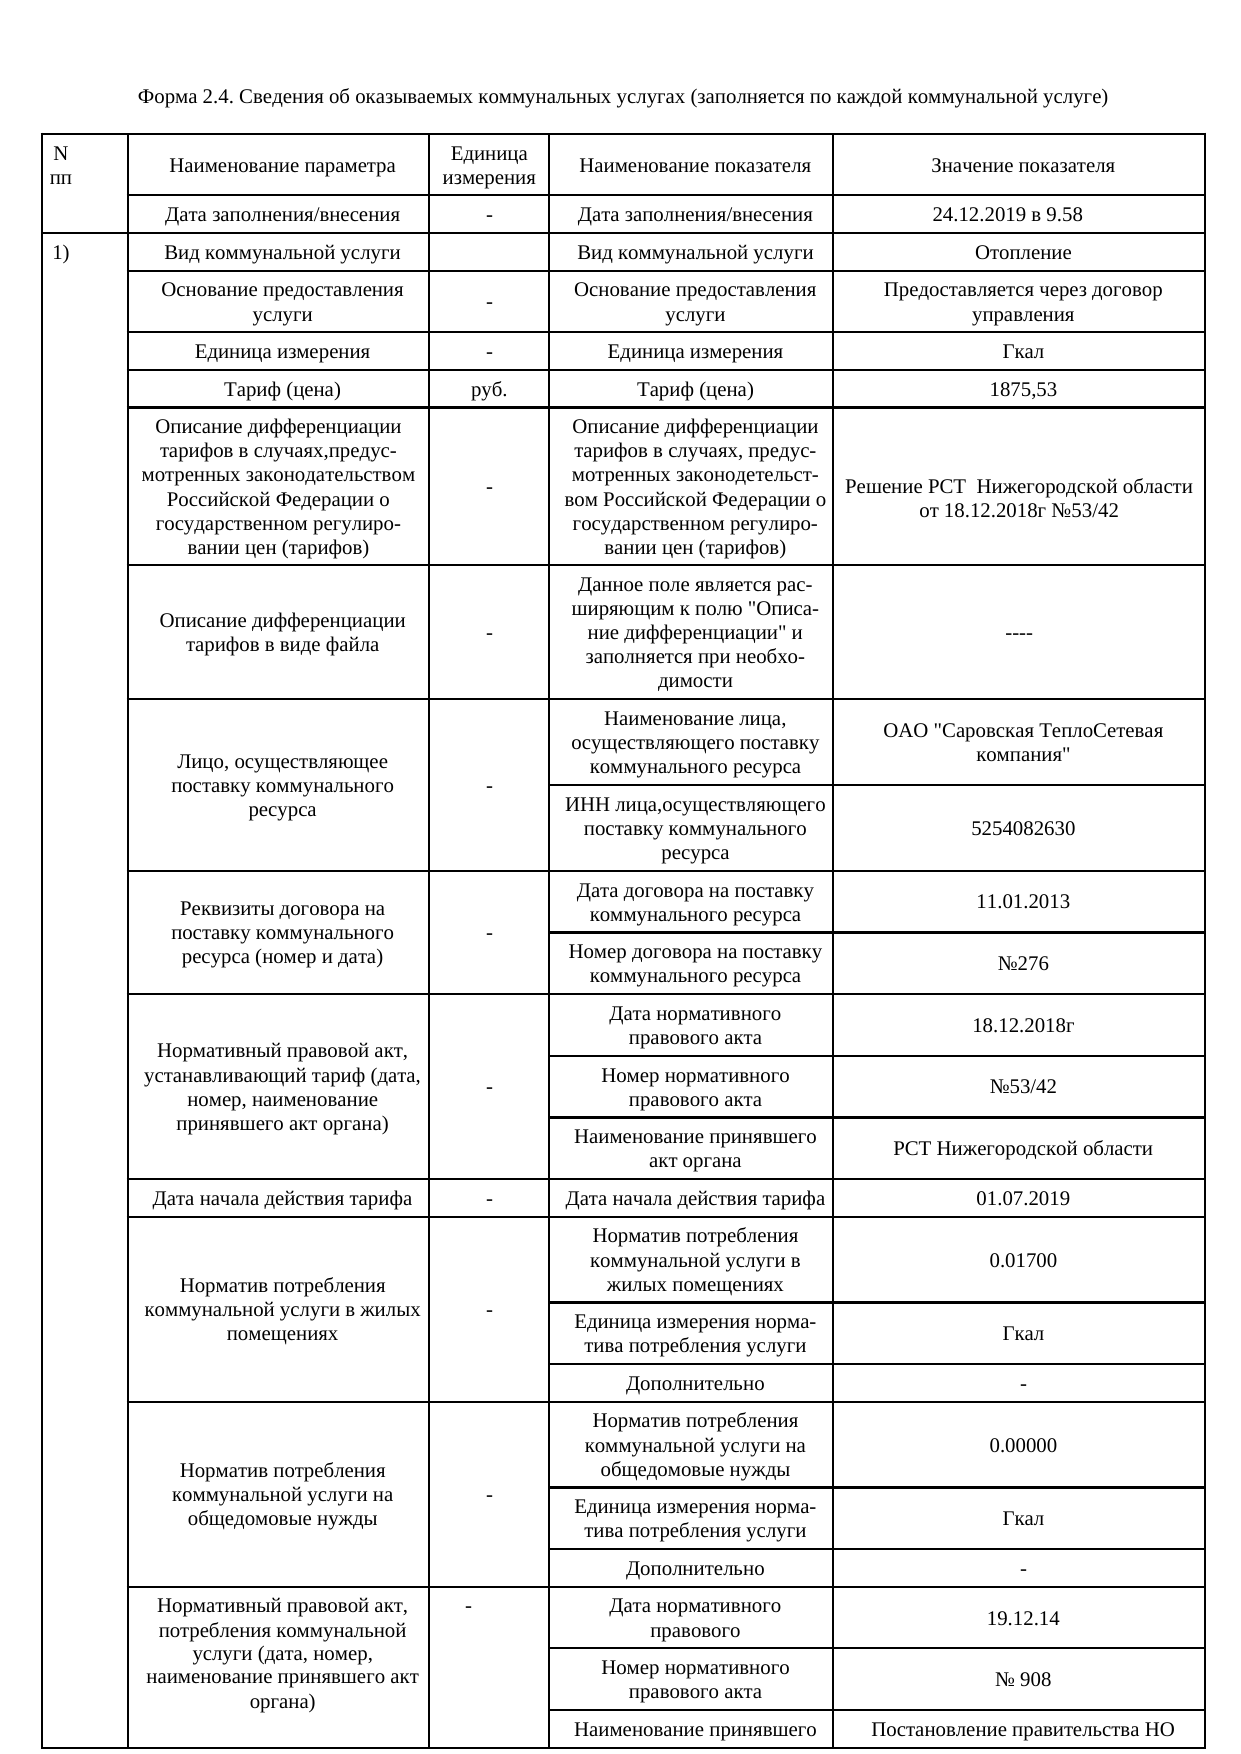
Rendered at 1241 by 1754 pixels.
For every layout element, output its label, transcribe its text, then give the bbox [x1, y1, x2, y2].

table_cell Дата заполнения/внесения [129, 196, 428, 232]
table_cell Норматив потребления коммунальной услуги в жилых помещениях [550, 1218, 832, 1301]
table_cell Описание дифференциации тарифов в случаях, предус-мотренных законодетельст-вом Российской Федерации о государственном регулиро-вании цен (тарифов) [550, 409, 832, 564]
table_cell Описание дифференциации тарифов в случаях,предус-мотренных законодательством Российской Федерации о государственном регулиро-вании цен (тарифов) [129, 409, 428, 564]
table_cell Дата договора на поставку коммунального ресурса [550, 872, 832, 931]
table_header Значение показателя [834, 135, 1204, 194]
table_cell Номер договора на поставку коммунального ресурса [550, 934, 832, 993]
table_cell 5254082630 [834, 786, 1204, 870]
table_cell 1) [43, 234, 127, 1747]
table_cell - [430, 566, 548, 698]
table_cell 11.01.2013 [834, 872, 1204, 931]
table_cell Описание дифференциации тарифов в виде файла [129, 566, 428, 698]
table_cell ИНН лица,осуществляющего поставку коммунального ресурса [550, 786, 832, 870]
table_cell Гкал [834, 1489, 1204, 1548]
table_cell - [430, 872, 548, 993]
table_cell Норматив потребления коммунальной услуги на общедомовые нужды [129, 1403, 428, 1586]
table_header N пп [43, 135, 127, 232]
table_cell Основание предоставления услуги [129, 272, 428, 331]
table_cell 19.12.14 [834, 1588, 1204, 1647]
table_cell Нормативный правовой акт, устанавливающий тариф (дата, номер, наименование принявшего акт органа) [129, 995, 428, 1178]
table_cell Единица измерения норма-тива потребления услуги [550, 1489, 832, 1548]
table_cell Предоставляется через договор управления [834, 272, 1204, 331]
table_cell Тариф (цена) [129, 371, 428, 406]
table_cell - [430, 1180, 548, 1216]
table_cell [550, 1711, 832, 1747]
table_cell Дата нормативного правового [550, 1588, 832, 1647]
table_cell - [430, 272, 548, 331]
table_cell Решение РСТ Нижегородской области от 18.12.2018г №53/42 [834, 409, 1204, 564]
table_cell Наименование принявшего акт органа [550, 1119, 832, 1178]
table_cell Норматив потребления коммунальной услуги на общедомовые нужды [550, 1403, 832, 1486]
table_cell Нормативный правовой акт, потребления коммунальной услуги (дата, номер, наименование принявшего акт органа) [129, 1588, 428, 1747]
table_header Наименование параметра [129, 135, 428, 194]
table_cell 0.00000 [834, 1403, 1204, 1486]
table_cell 1875,53 [834, 371, 1204, 406]
table_cell - [430, 409, 548, 564]
table_cell ---- [834, 566, 1204, 698]
table_cell Дата заполнения/внесения [550, 196, 832, 232]
table_cell Дата нормативного правового акта [550, 995, 832, 1055]
table_cell Отопление [834, 234, 1204, 269]
table_cell Наименование лица, осуществляющего поставку коммунального ресурса [550, 700, 832, 784]
table_cell № 908 [834, 1649, 1204, 1709]
table_cell - [834, 1550, 1204, 1586]
table_cell ОАО "Саровская ТеплоСетевая компания" [834, 700, 1204, 784]
table_cell 18.12.2018г [834, 995, 1204, 1055]
text Форма 2.4. Сведения об оказываемых коммунальных услугах (заполняется по каждой коммунальной услуге) [42, 84, 1205, 108]
table_cell 24.12.2019 в 9.58 [834, 196, 1204, 232]
table_cell Тариф (цена) [550, 371, 832, 406]
table_cell Дата начала действия тарифа [550, 1180, 832, 1216]
table_cell - [430, 1403, 548, 1586]
table_cell Вид коммунальной услуги [550, 234, 832, 269]
table_cell - [834, 1365, 1204, 1401]
table_cell Единица измерения [550, 333, 832, 369]
table_cell №276 [834, 934, 1204, 993]
table_cell - [430, 995, 548, 1178]
table_cell Реквизиты договора на поставку коммунального ресурса (номер и дата) [129, 872, 428, 993]
table_cell 0.01700 [834, 1218, 1204, 1301]
table_cell - [430, 333, 548, 369]
table_cell [430, 234, 548, 269]
table_cell Номер нормативного правового акта [550, 1649, 832, 1709]
table_cell - [430, 1588, 548, 1747]
table_cell Дата начала действия тарифа [129, 1180, 428, 1216]
table_cell Единица измерения [129, 333, 428, 369]
table_cell РСТ Нижегородской области [834, 1119, 1204, 1178]
table_cell руб. [430, 371, 548, 406]
table_cell - [430, 1218, 548, 1401]
table_cell Гкал [834, 1304, 1204, 1363]
table_cell 01.07.2019 [834, 1180, 1204, 1216]
table_cell Номер нормативного правового акта [550, 1057, 832, 1116]
table_cell Гкал [834, 333, 1204, 369]
table_cell Дополнительно [550, 1365, 832, 1401]
table_cell - [430, 700, 548, 870]
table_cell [834, 1711, 1204, 1747]
table_header Наименование показателя [550, 135, 832, 194]
table_cell Норматив потребления коммунальной услуги в жилых помещениях [129, 1218, 428, 1401]
table_cell Данное поле является рас-ширяющим к полю "Описа-ние дифференциации" и заполняется при необхо-димости [550, 566, 832, 698]
table_cell №53/42 [834, 1057, 1204, 1116]
table_cell Лицо, осуществляющее поставку коммунального ресурса [129, 700, 428, 870]
table_cell - [430, 196, 548, 232]
table_header Единица измерения [430, 135, 548, 194]
table_cell Единица измерения норма-тива потребления услуги [550, 1304, 832, 1363]
table_cell Вид коммунальной услуги [129, 234, 428, 269]
table_cell Дополнительно [550, 1550, 832, 1586]
table_cell Основание предоставления услуги [550, 272, 832, 331]
